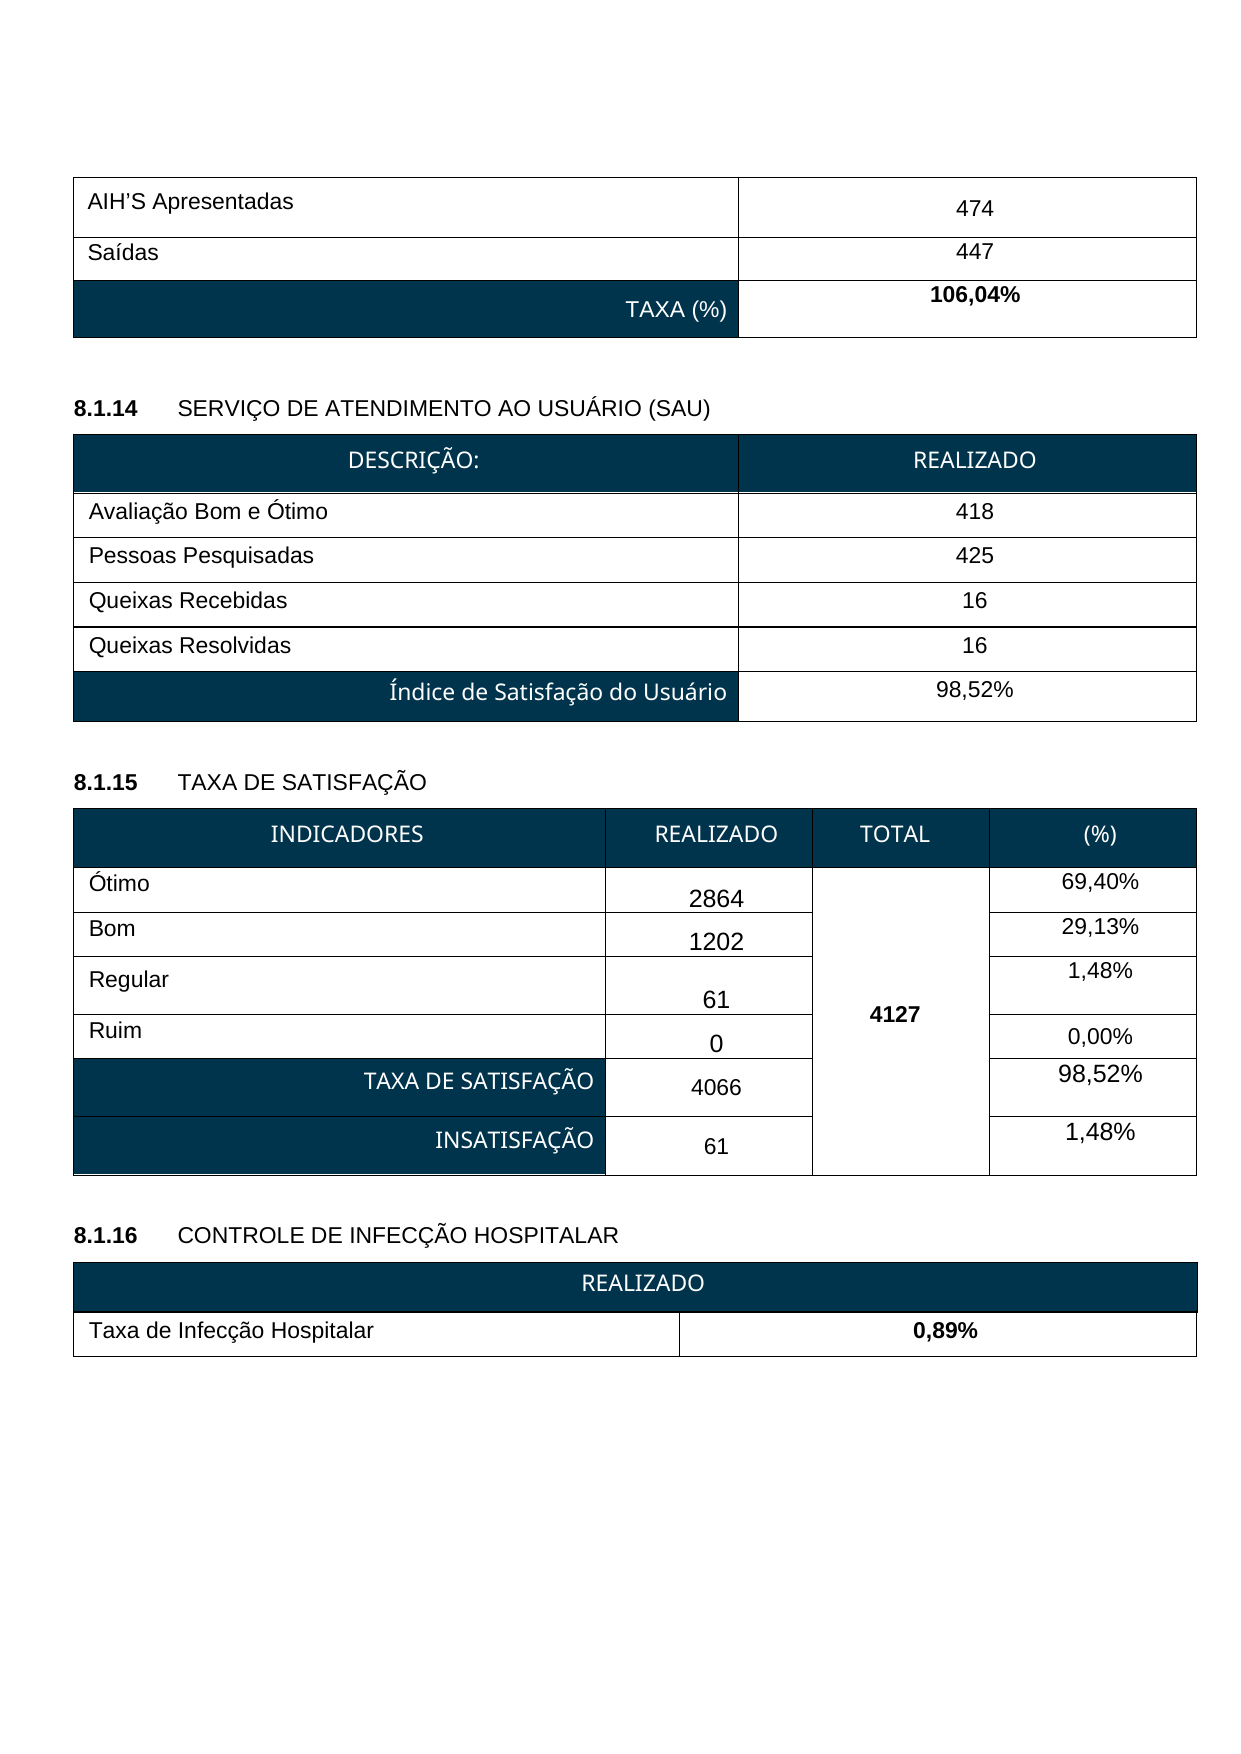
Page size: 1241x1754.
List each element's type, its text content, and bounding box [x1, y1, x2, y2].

table_cell 447 [739, 238, 1196, 279]
table_header TOTAL [813, 809, 989, 867]
table_cell 69,40% [990, 868, 1196, 912]
table_cell 4066 [606, 1059, 812, 1116]
table_cell 29,13% [990, 913, 1196, 956]
table_cell 0 [606, 1015, 812, 1058]
table_header REALIZADO [74, 1263, 1197, 1311]
table_cell Bom [74, 913, 605, 956]
table_cell Avaliação Bom e Ótimo [74, 494, 738, 537]
table_header DESCRIÇÃO: [74, 435, 738, 492]
table_cell 1,48% [990, 957, 1196, 1014]
table_cell Regular [74, 957, 605, 1014]
subtitle TAXA DE SATISFAÇÃO [74, 769, 1196, 795]
table_cell Queixas Resolvidas [74, 628, 738, 671]
table_cell 474 [739, 178, 1196, 237]
table_cell 106,04% [739, 281, 1196, 337]
table_cell 4127 [813, 868, 989, 1174]
table_header INDICADORES [74, 809, 605, 867]
table_cell 0,89% [680, 1313, 1196, 1356]
table_cell 1202 [606, 913, 812, 956]
table_cell Queixas Recebidas [74, 583, 738, 626]
table_header (%) [990, 809, 1196, 867]
table_cell Taxa de Infecção Hospitalar [74, 1313, 679, 1356]
table_cell TAXA DE SATISFAÇÃO [74, 1059, 605, 1116]
subtitle CONTROLE DE INFECÇÃO HOSPITALAR [74, 1222, 1196, 1249]
table_cell 425 [739, 538, 1196, 582]
table_cell 98,52% [990, 1059, 1196, 1116]
table_cell 1,48% [990, 1117, 1196, 1174]
subtitle SERVIÇO DE ATENDIMENTO AO USUÁRIO (SAU) [74, 394, 1196, 421]
table_cell Índice de Satisfação do Usuário [74, 672, 738, 721]
table_cell Saídas [74, 238, 738, 279]
table_cell TAXA (%) [74, 281, 738, 337]
table_cell 0,00% [990, 1015, 1196, 1058]
table_cell 418 [739, 494, 1196, 537]
table_cell INSATISFAÇÃO [74, 1117, 605, 1174]
table_header REALIZADO [606, 809, 812, 867]
table_cell AIH’S Apresentadas [74, 178, 738, 237]
table_cell 2864 [606, 868, 812, 912]
table_cell Ruim [74, 1015, 605, 1058]
table_cell 16 [739, 628, 1196, 671]
table_header REALIZADO [739, 435, 1196, 492]
table_cell 61 [606, 1117, 812, 1174]
table_cell 98,52% [739, 672, 1196, 721]
table_cell 61 [606, 957, 812, 1014]
table_cell Ótimo [74, 868, 605, 912]
table_cell 16 [739, 583, 1196, 626]
table_cell Pessoas Pesquisadas [74, 538, 738, 582]
